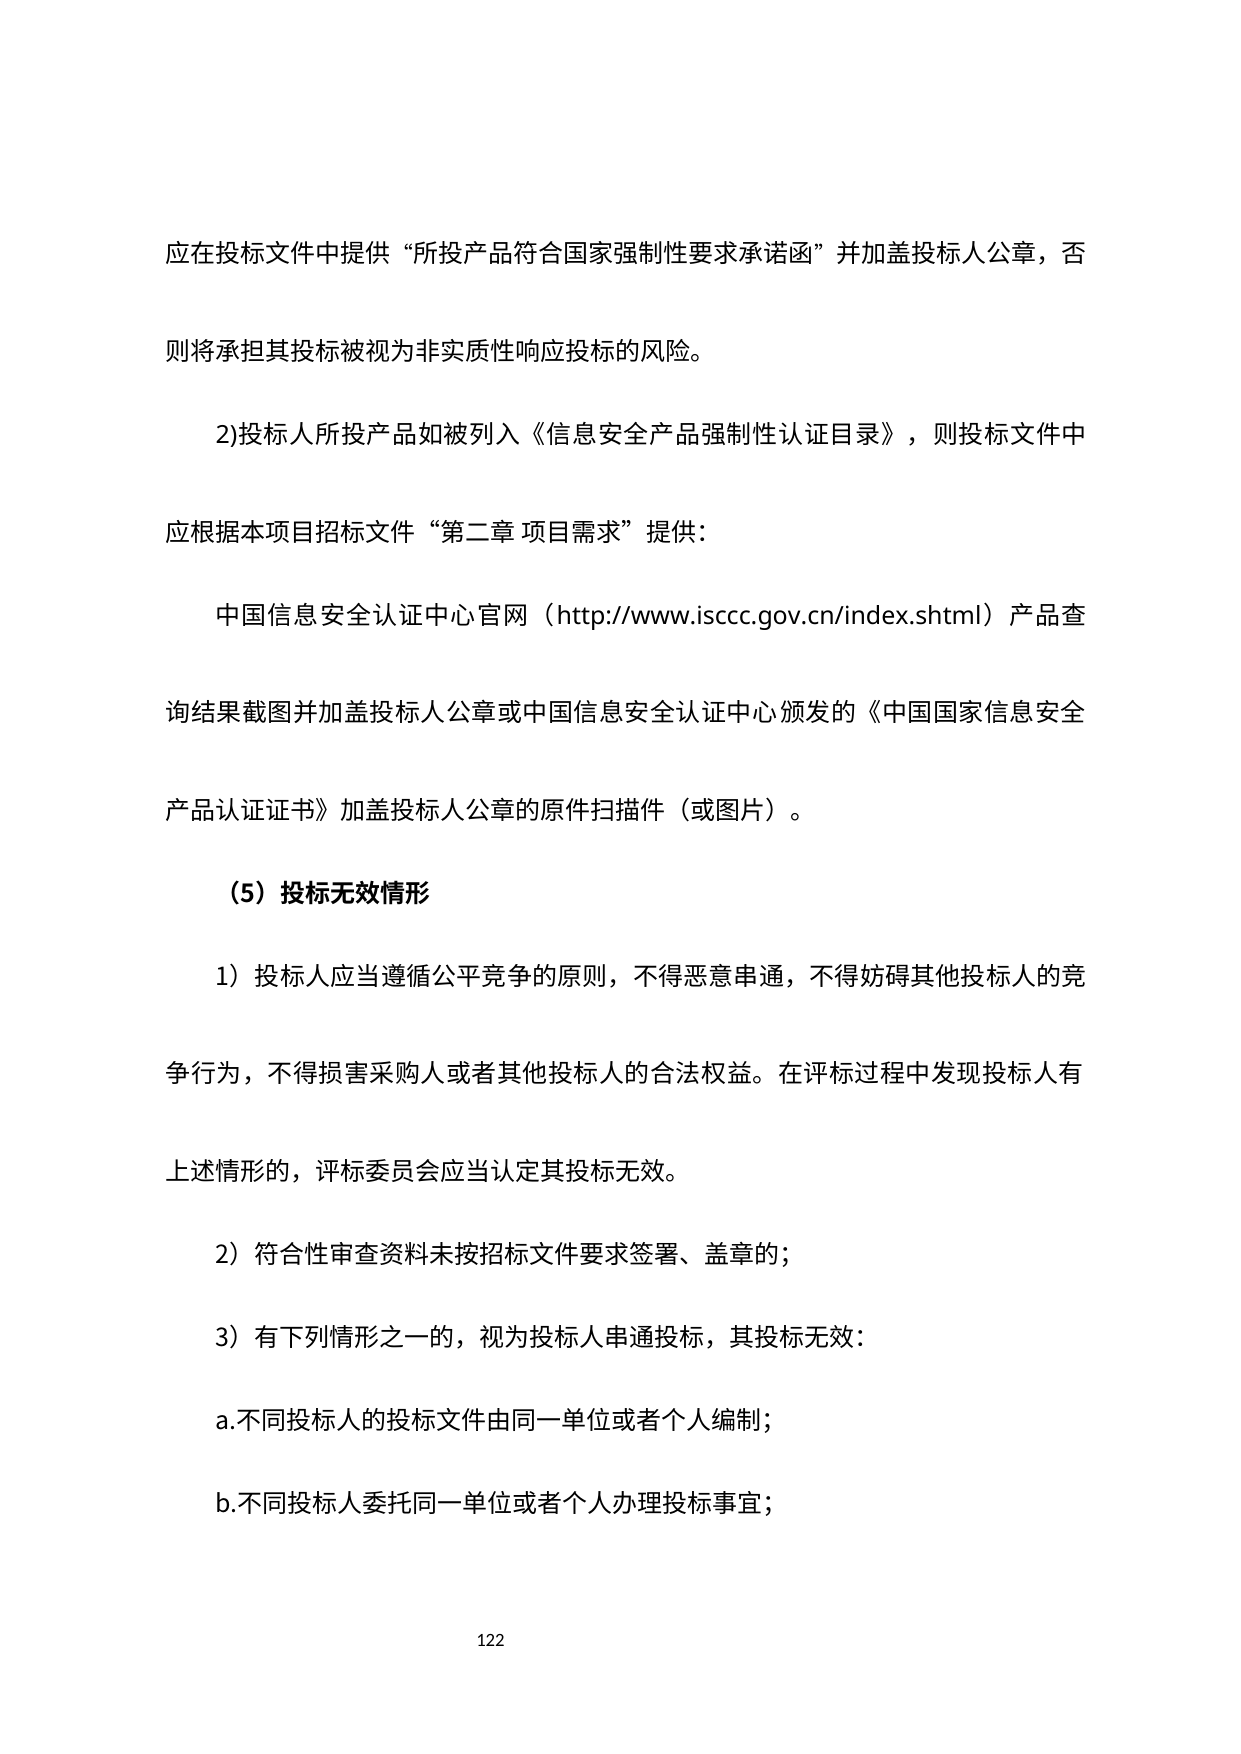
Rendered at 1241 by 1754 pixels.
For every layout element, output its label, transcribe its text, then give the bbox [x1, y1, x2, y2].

text b.不同投标人委托同一单位或者个人办理投标事宜； [165, 1469, 1087, 1534]
text 中国信息安全认证中心官网（http://www.isccc.gov.cn/index.shtml）产品查询结果截图并加盖投标人公章或中国信息安全认证中心颁发的《中国国家信息安全产品认证证书》加盖投标人公章的原件扫描件（或图片）。 [165, 581, 1087, 841]
text （5）投标无效情形 [165, 859, 1087, 924]
text a.不同投标人的投标文件由同一单位或者个人编制； [165, 1386, 1087, 1451]
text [165, 219, 1087, 382]
text 2）符合性审查资料未按招标文件要求签署、盖章的； [165, 1220, 1087, 1285]
text 3）有下列情形之一的，视为投标人串通投标，其投标无效： [165, 1303, 1087, 1368]
text 2)投标人所投产品如被列入《信息安全产品强制性认证目录》，则投标文件中应根据本项目招标文件“第二章 项目需求”提供： [165, 400, 1087, 563]
text 1）投标人应当遵循公平竞争的原则，不得恶意串通，不得妨碍其他投标人的竞争行为，不得损害采购人或者其他投标人的合法权益。在评标过程中发现投标人有上述情形的，评标委员会应当认定其投标无效。 [165, 942, 1087, 1202]
